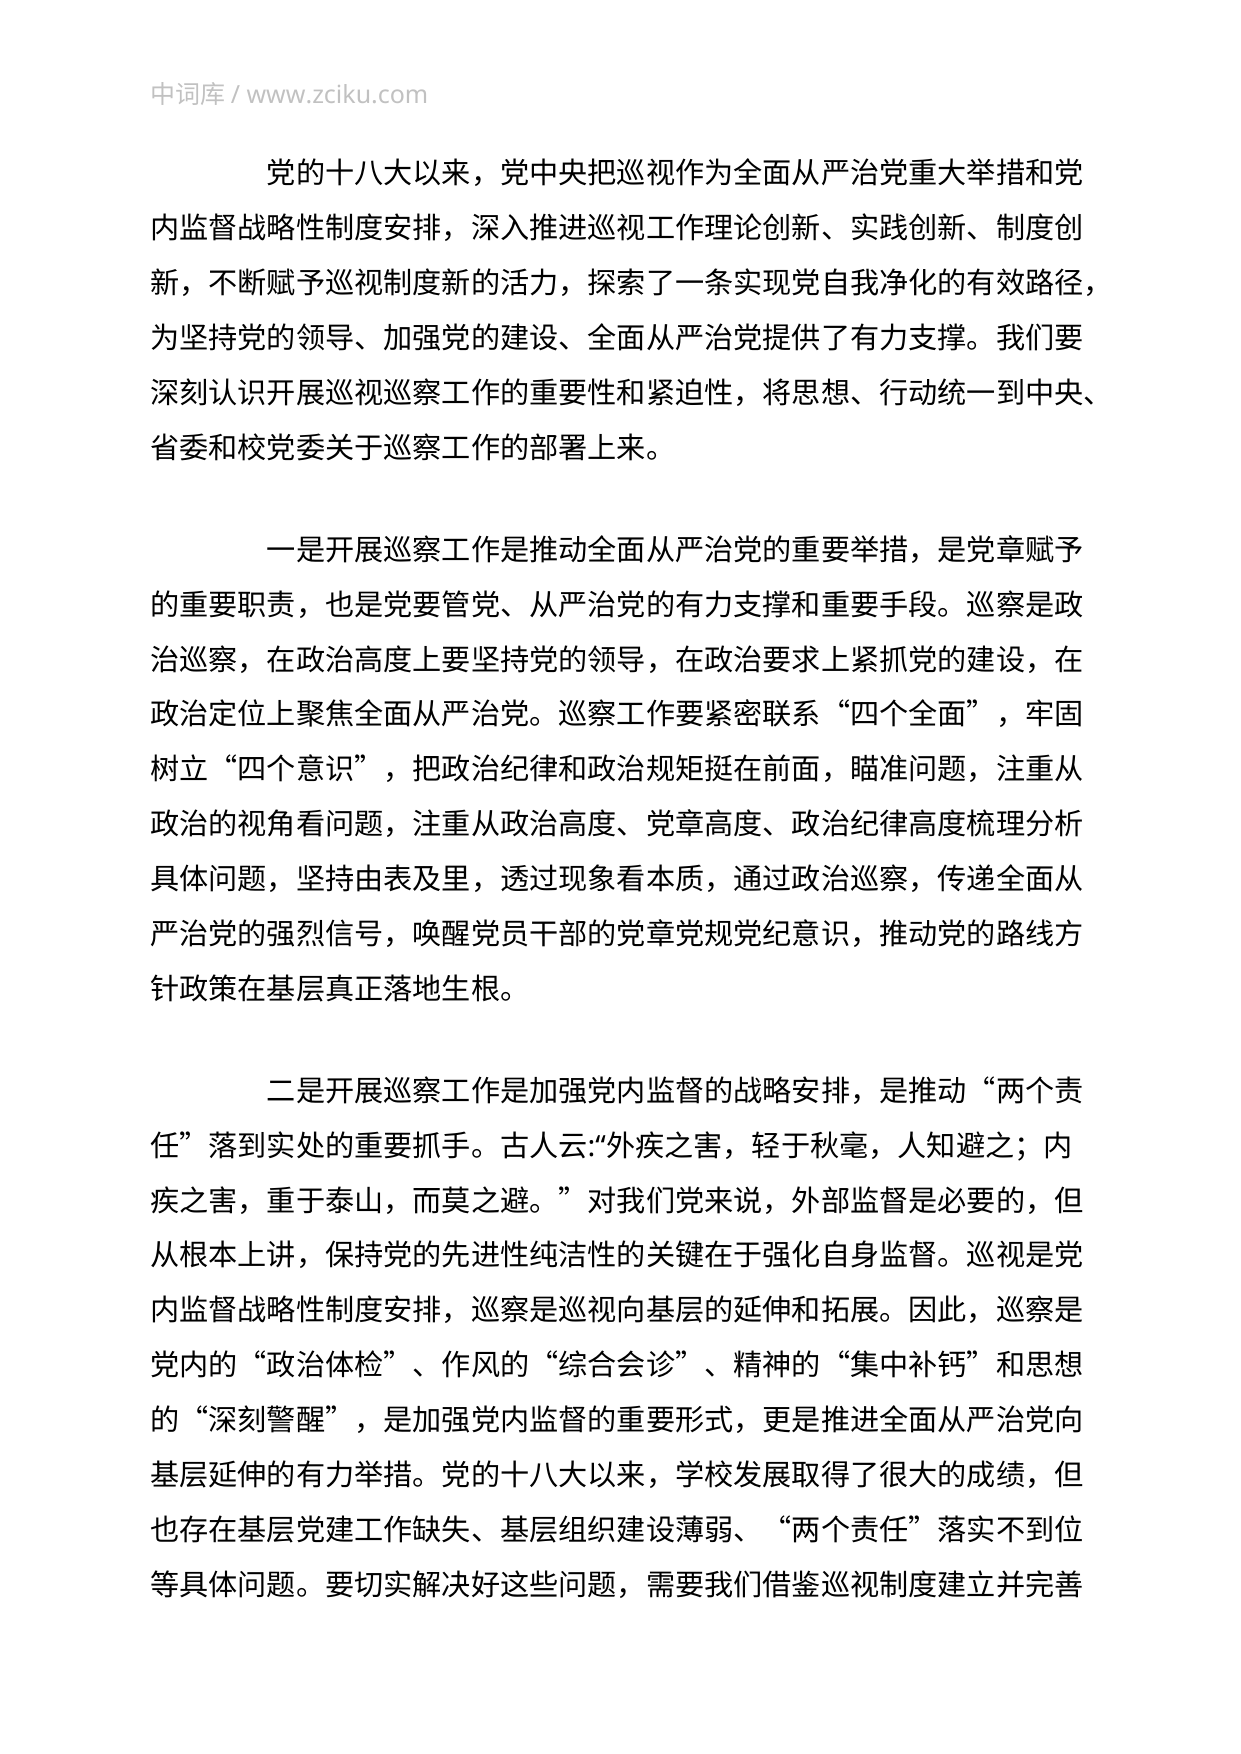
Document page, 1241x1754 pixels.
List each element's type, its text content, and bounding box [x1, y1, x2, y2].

text 一是开展巡察工作是推动全面从严治党的重要举措，是党章赋予的重要职责，也是党要管党、从严治党的有力支撑和重要手段。巡察是政治巡察，在政治高度上要坚持党的领导，在政治要求上紧抓党的建设，在政治定位上聚焦全面从严治党。巡察工作要紧密联系“四个全面”，牢固树立“四个意识”，把政治纪律和政治规矩挺在前面，瞄准问题，注重从政治的视角看问题，注重从政治高度、党章高度、政治纪律高度梳理分析具体问题，坚持由表及里，透过现象看本质，通过政治巡察，传递全面从严治党的强烈信号，唤醒党员干部的党章党规党纪意识，推动党的路线方针政策在基层真正落地生根。 [150, 526, 1090, 1008]
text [150, 1067, 1090, 1604]
text 党的十八大以来，党中央把巡视作为全面从严治党重大举措和党内监督战略性制度安排，深入推进巡视工作理论创新、实践创新、制度创新，不断赋予巡视制度新的活力，探索了一条实现党自我净化的有效路径，为坚持党的领导、加强党的建设、全面从严治党提供了有力支撑。我们要深刻认识开展巡视巡察工作的重要性和紧迫性，将思想、行动统一到中央、省委和校党委关于巡察工作的部署上来。 [150, 150, 1090, 467]
